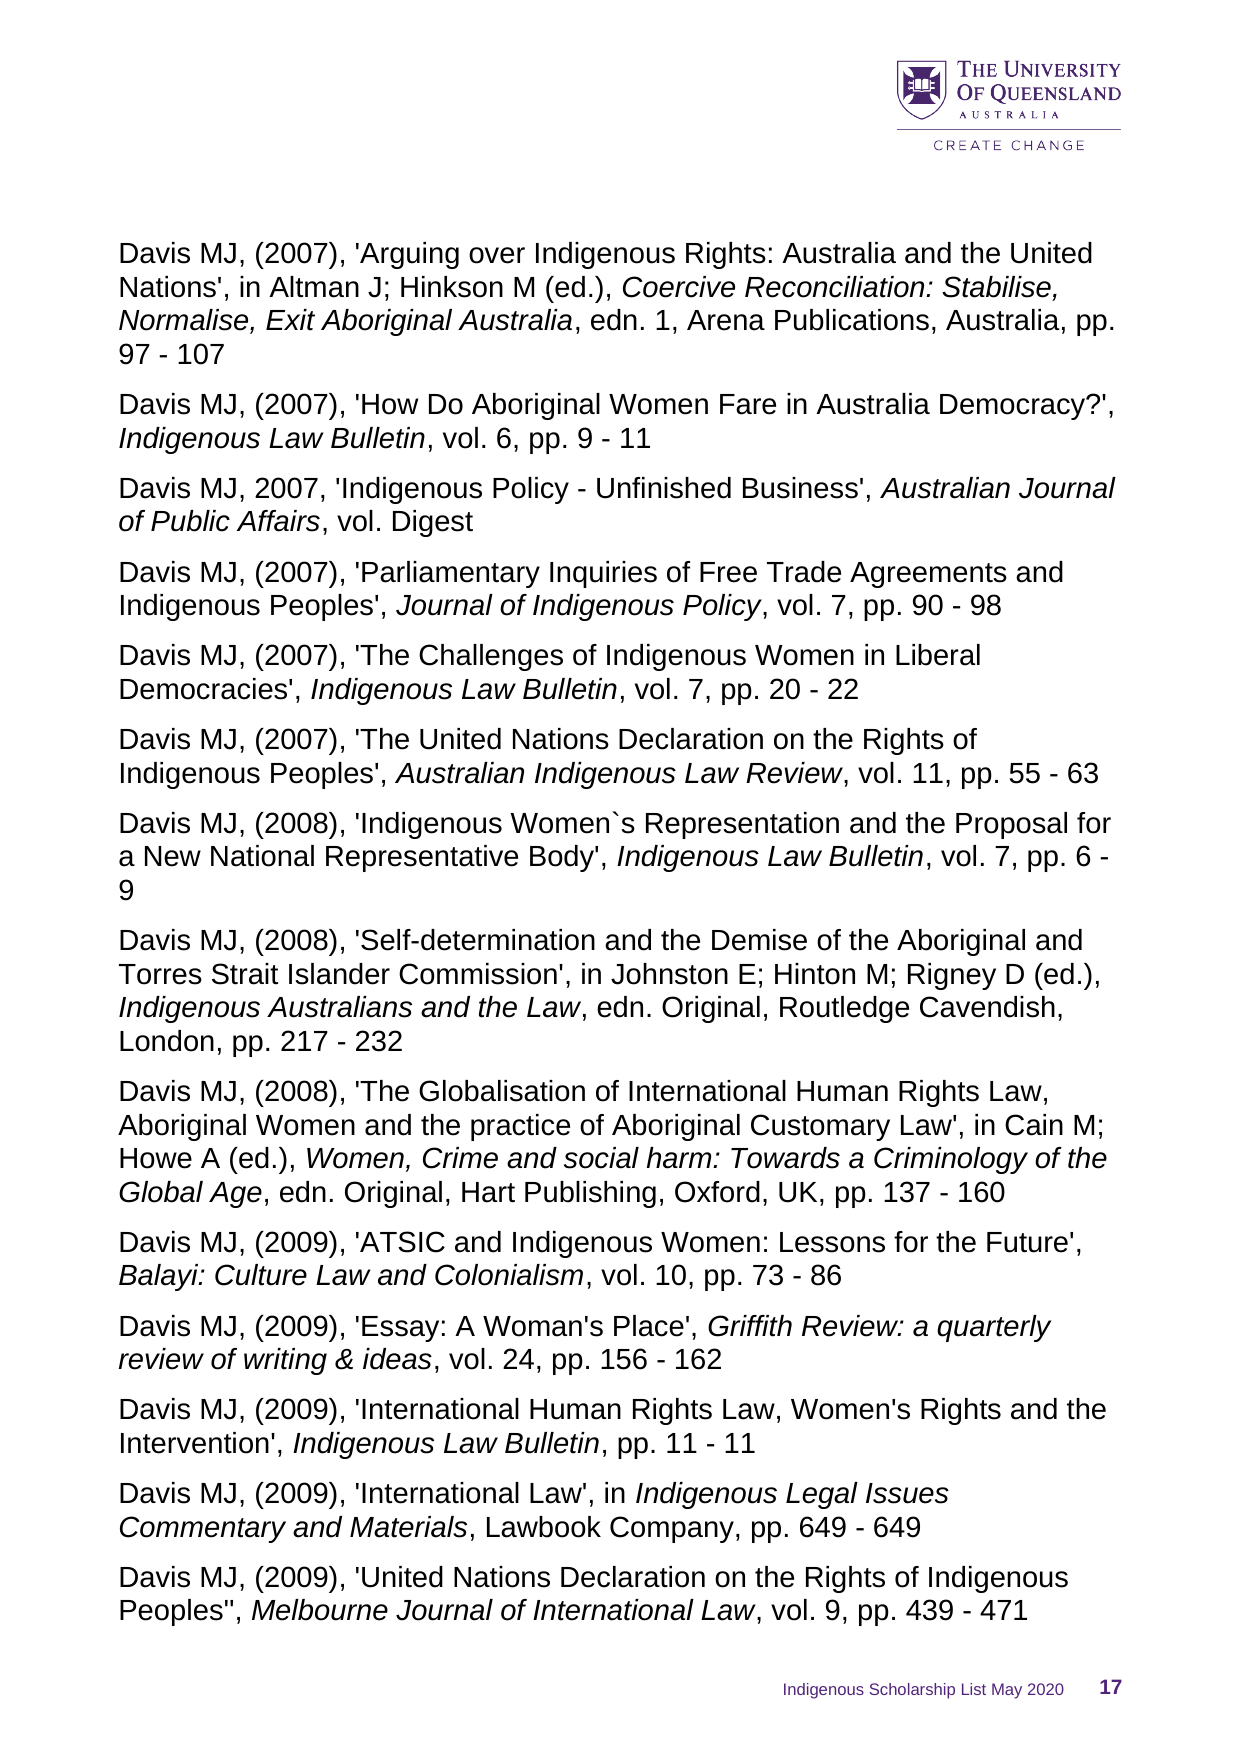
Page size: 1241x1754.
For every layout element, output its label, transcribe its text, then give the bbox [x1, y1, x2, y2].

text Davis MJ, (2007), 'The United Nations Declaration on the Rights of Indigenous Peoples', Australian Indigenous Law Review, vol. 11, pp. 55 - 63 [118, 722, 1122, 789]
text Davis MJ, (2007), 'The Challenges of Indigenous Women in Liberal Democracies', Indigenous Law Bulletin, vol. 7, pp. 20 - 22 [118, 638, 1122, 705]
picture [895, 59, 1123, 153]
text Davis MJ, (2009), 'Essay: A Woman's Place', Griffith Review: a quarterly review of writing & ideas, vol. 24, pp. 156 - 162 [118, 1308, 1122, 1376]
text Davis MJ, (2009), 'International Law', in Indigenous Legal Issues Commentary and Materials, Lawbook Company, pp. 649 - 649 [118, 1476, 1122, 1543]
text Davis MJ, (2009), 'International Human Rights Law, Women's Rights and the Intervention', Indigenous Law Bulletin, pp. 11 - 11 [118, 1392, 1122, 1459]
text Davis MJ, (2007), 'How Do Aboriginal Women Fare in Australia Democracy?', Indigenous Law Bulletin, vol. 6, pp. 9 - 11 [118, 387, 1122, 454]
text Davis MJ, 2007, 'Indigenous Policy - Unfinished Business', Australian Journal of Public Affairs, vol. Digest [118, 471, 1122, 538]
text Davis MJ, (2008), 'Indigenous Women`s Representation and the Proposal for a New National Representative Body', Indigenous Law Bulletin, vol. 7, pp. 6 - 9 [118, 806, 1122, 906]
text Davis MJ, (2008), 'Self-determination and the Demise of the Aboriginal and Torres Strait Islander Commission', in Johnston E; Hinton M; Rigney D (ed.), Indigenous Australians and the Law, edn. Original, Routledge Cavendish, London, pp. 217 - 232 [118, 923, 1122, 1057]
text Davis MJ, (2009), 'United Nations Declaration on the Rights of Indigenous Peoples'', Melbourne Journal of International Law, vol. 9, pp. 439 - 471 [118, 1560, 1122, 1627]
text Davis MJ, (2009), 'ATSIC and Indigenous Women: Lessons for the Future', Balayi: Culture Law and Colonialism, vol. 10, pp. 73 - 86 [118, 1225, 1122, 1292]
text Davis MJ, (2007), 'Parliamentary Inquiries of Free Trade Agreements and Indigenous Peoples', Journal of Indigenous Policy, vol. 7, pp. 90 - 98 [118, 554, 1122, 622]
text Davis MJ, (2007), 'Arguing over Indigenous Rights: Australia and the United Nations', in Altman J; Hinkson M (ed.), Coercive Reconciliation: Stabilise, Normalise, Exit Aboriginal Australia, edn. 1, Arena Publications, Australia, pp. 97 - 107 [118, 236, 1122, 370]
text Davis MJ, (2008), 'The Globalisation of International Human Rights Law, Aboriginal Women and the practice of Aboriginal Customary Law', in Cain M; Howe A (ed.), Women, Crime and social harm: Towards a Criminology of the Global Age, edn. Original, Hart Publishing, Oxford, UK, pp. 137 - 160 [118, 1074, 1122, 1208]
